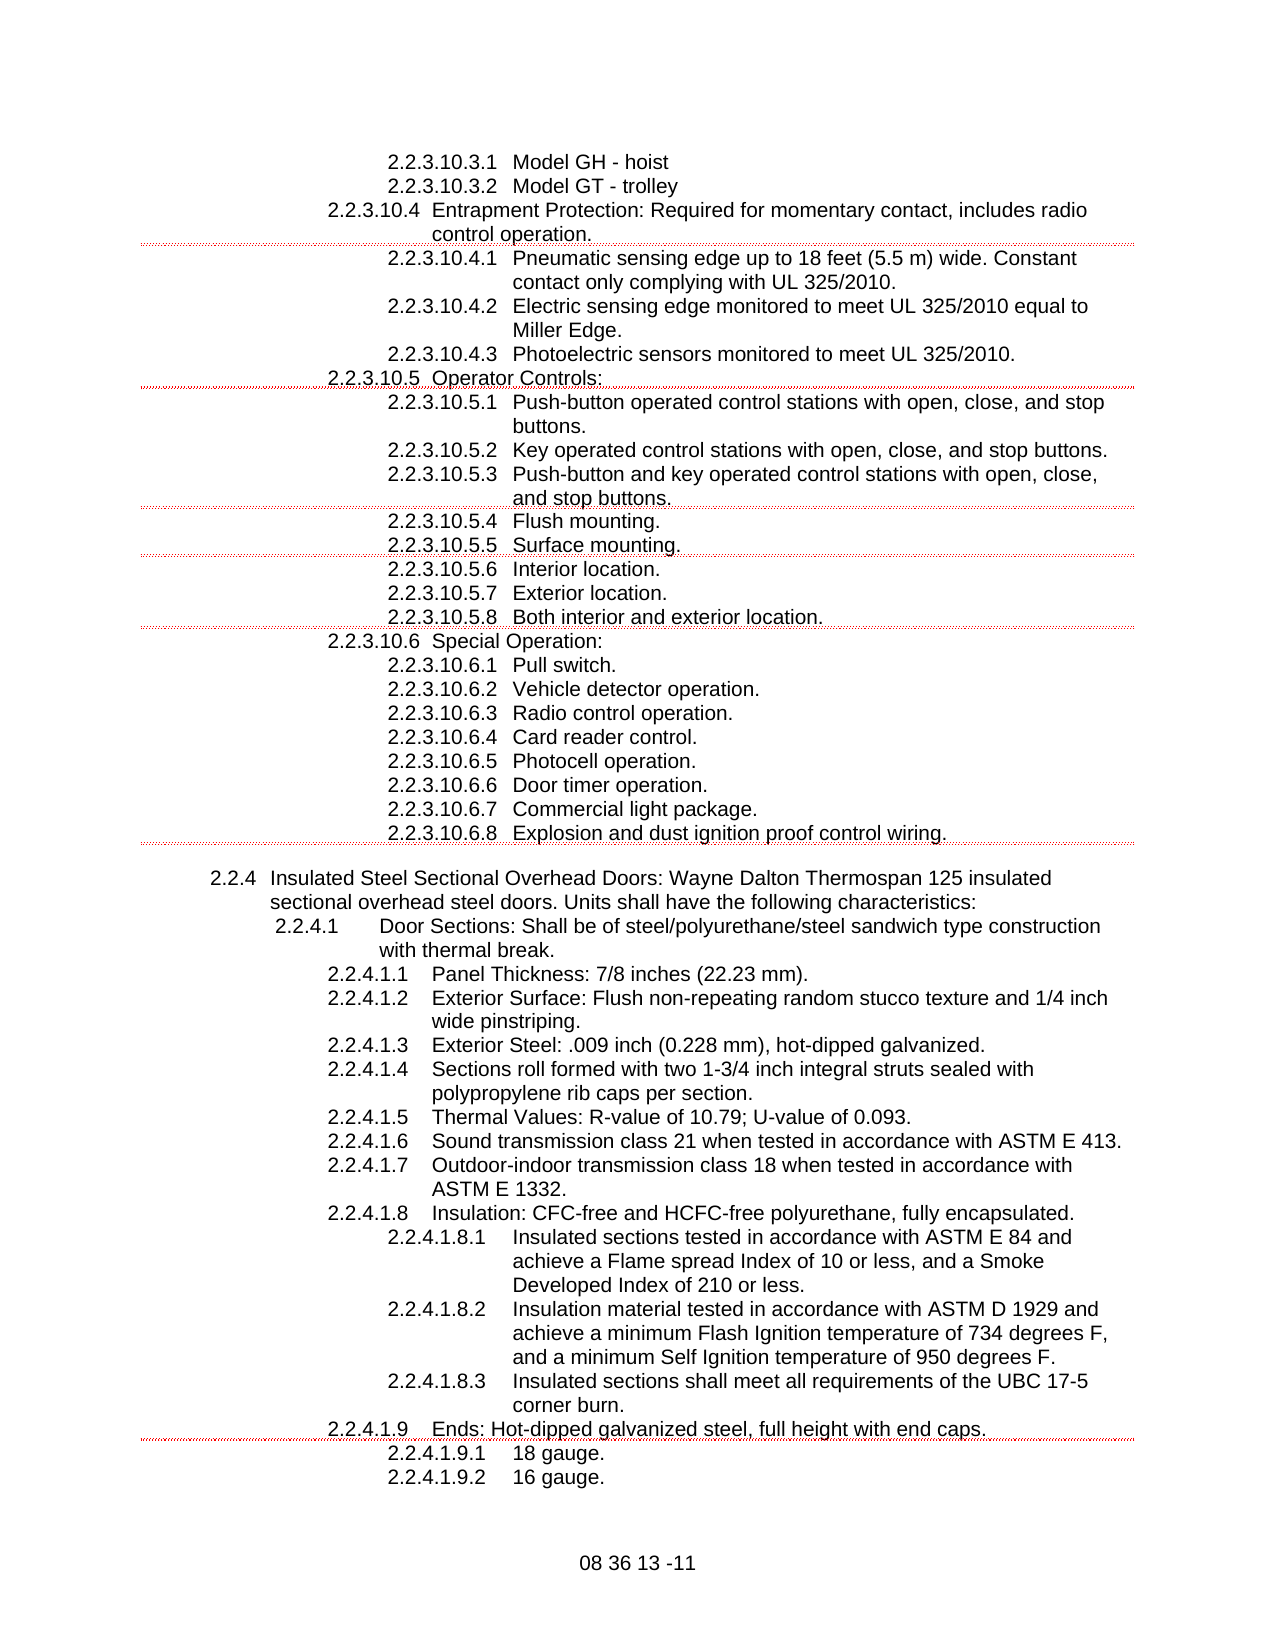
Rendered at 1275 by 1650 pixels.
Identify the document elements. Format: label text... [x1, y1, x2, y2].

list Exterior Surface: Flush non-repeating random stucco texture and 1/4 inch wide pinstriping. [327, 985, 1125, 1033]
list Model GT - trolley [387, 174, 1125, 198]
list Explosion and dust ignition proof control wiring. [387, 821, 1125, 845]
list Model GH - hoist [387, 150, 1125, 174]
list Sound transmission class 21 when tested in accordance with ASTM E 413. [327, 1129, 1125, 1153]
list Outdoor-indoor transmission class 18 when tested in accordance with ASTM E 1332. [327, 1153, 1125, 1201]
list Pull switch. [387, 653, 1125, 677]
list Pneumatic sensing edge up to 18 feet (5.5 m) wide. Constant contact only complying with UL 325/2010. [387, 246, 1125, 294]
list Vehicle detector operation. [387, 677, 1125, 701]
list Push-button operated control stations with open, close, and stop buttons. [387, 389, 1125, 437]
list Surface mounting. [387, 533, 1125, 557]
list Insulated sections shall meet all requirements of the UBC 17-5 corner burn. [387, 1369, 1125, 1417]
list Exterior Steel: .009 inch (0.228 mm), hot-dipped galvanized. [327, 1033, 1125, 1057]
list Photoelectric sensors monitored to meet UL 325/2010. [387, 342, 1125, 366]
list Insulation material tested in accordance with ASTM D 1929 and achieve a minimum Flash Ignition temperature of 734 degrees F, and a minimum Self Ignition temperature of 950 degrees F. [387, 1297, 1125, 1369]
list Ends: Hot-dipped galvanized steel, full height with end caps. [327, 1417, 1125, 1441]
list 18 gauge. [387, 1441, 1125, 1464]
list Thermal Values: R-value of 10.79; U-value of 0.093. [327, 1105, 1125, 1129]
list 16 gauge. [387, 1464, 1125, 1488]
list Door timer operation. [387, 773, 1125, 797]
list Photocell operation. [387, 749, 1125, 773]
list Special Operation: [327, 629, 1125, 653]
list Interior location. [387, 557, 1125, 581]
list Both interior and exterior location. [387, 605, 1125, 629]
list Sections roll formed with two 1-3/4 inch integral struts sealed with polypropylene rib caps per section. [327, 1057, 1125, 1105]
list Commercial light package. [387, 797, 1125, 821]
list Flush mounting. [387, 509, 1125, 533]
list Electric sensing edge monitored to meet UL 325/2010 equal to Miller Edge. [387, 294, 1125, 342]
list Insulated sections tested in accordance with ASTM E 84 and achieve a Flame spread Index of 10 or less, and a Smoke Developed Index of 210 or less. [387, 1225, 1125, 1297]
list Insulated Steel Sectional Overhead Doors: Wayne Dalton Thermospan 125 insulated sectional overhead steel doors. Units shall have the following characteristics: [210, 866, 1125, 913]
list Exterior location. [387, 581, 1125, 605]
list Operator Controls: [327, 366, 1125, 389]
list Key operated control stations with open, close, and stop buttons. [387, 437, 1125, 461]
list Panel Thickness: 7/8 inches (22.23 mm). [327, 961, 1125, 985]
list Insulation: CFC-free and HCFC-free polyurethane, fully encapsulated. [327, 1201, 1125, 1225]
list Push-button and key operated control stations with open, close, and stop buttons. [387, 461, 1125, 509]
list Card reader control. [387, 725, 1125, 749]
list Entrapment Protection: Required for momentary contact, includes radio control operation. [327, 198, 1125, 246]
list Door Sections: Shall be of steel/polyurethane/steel sandwich type construction with thermal break. [275, 913, 1125, 961]
list Radio control operation. [387, 701, 1125, 725]
